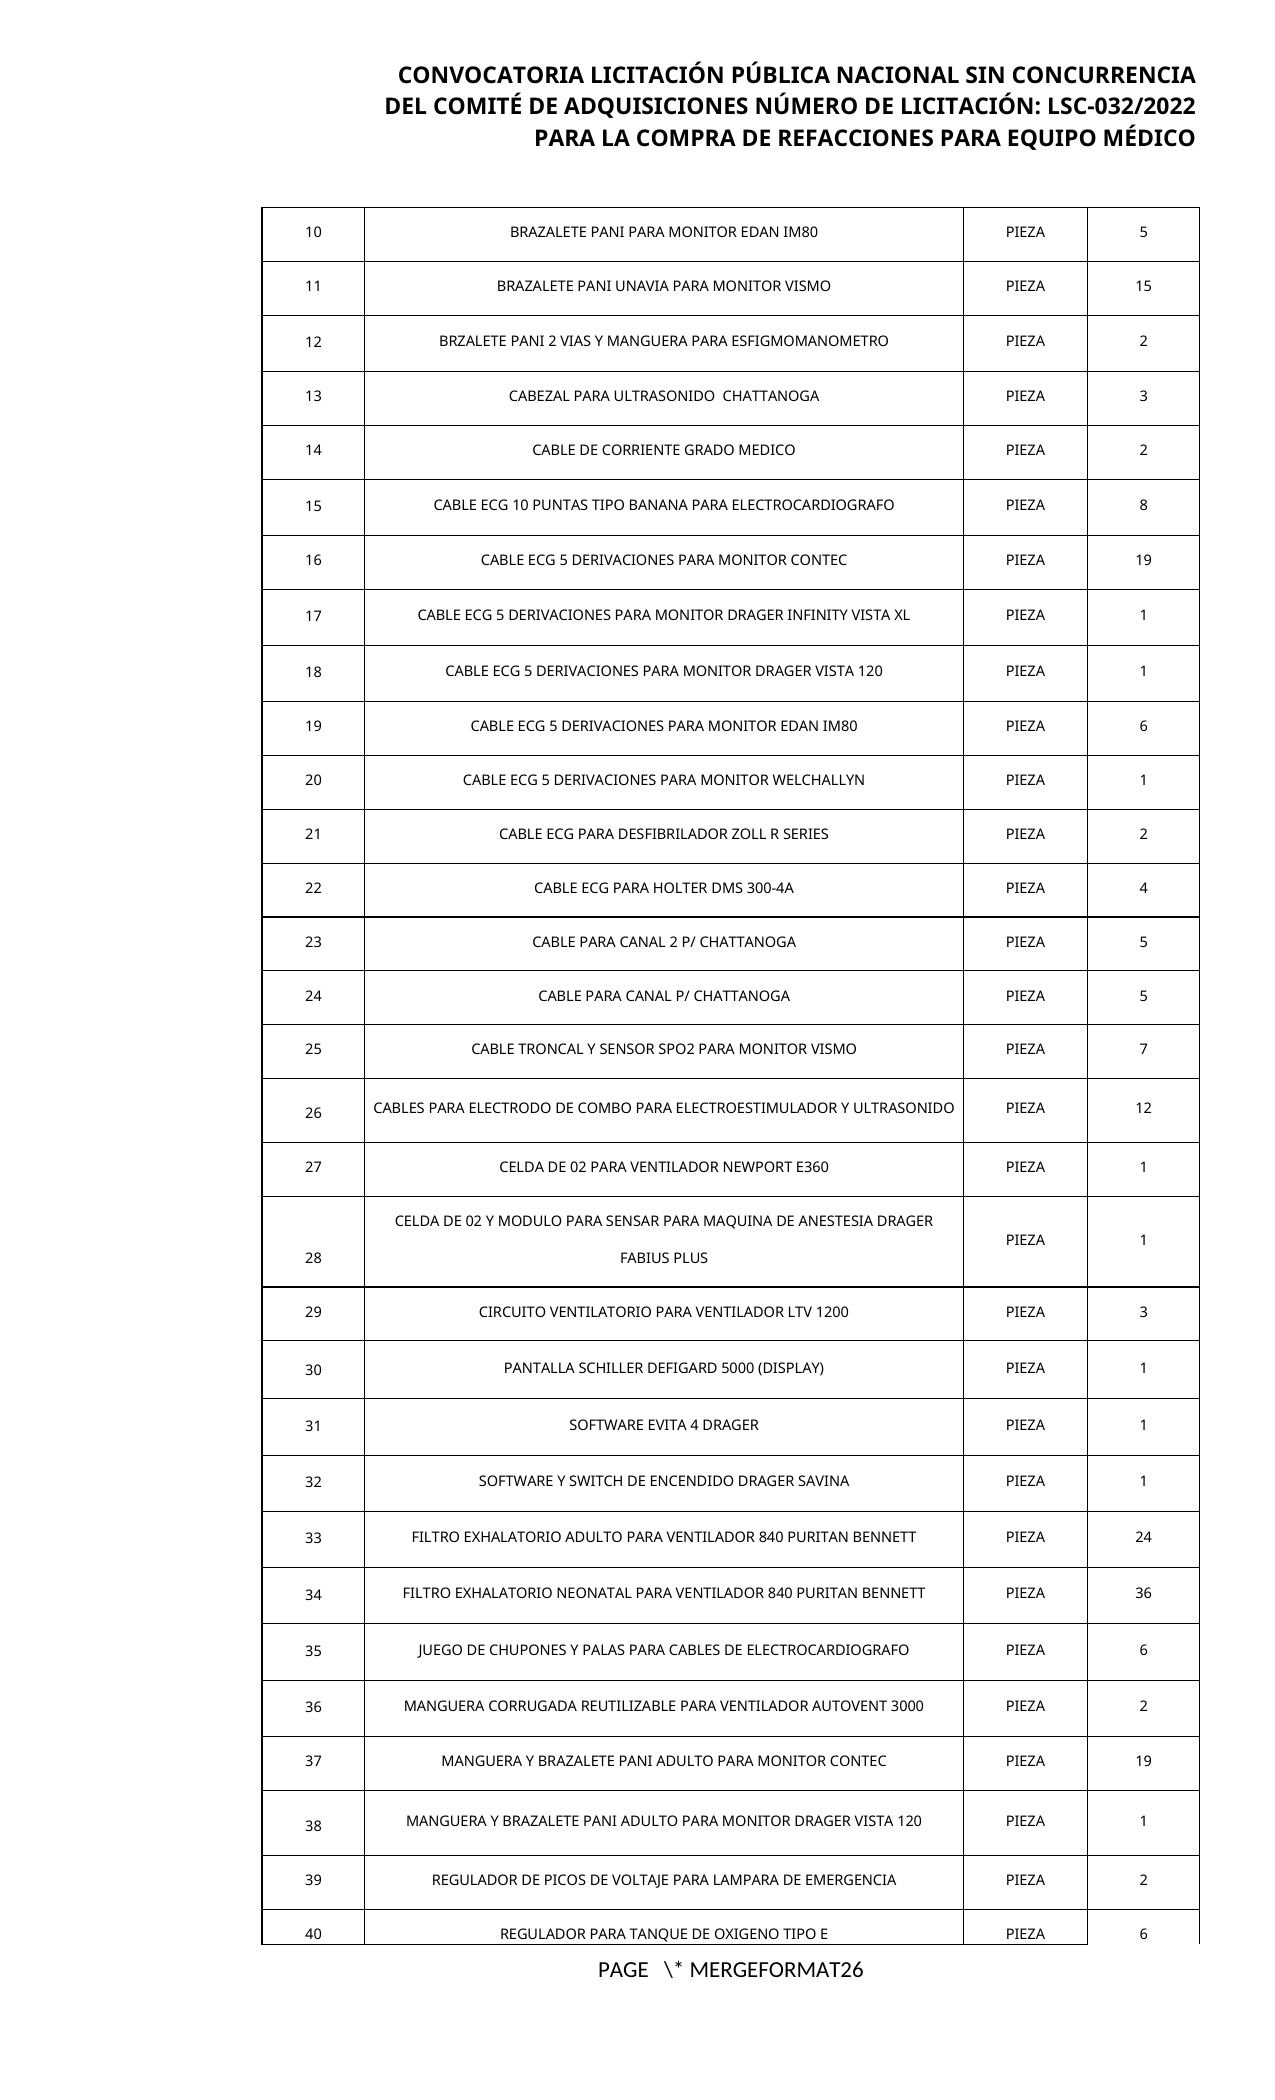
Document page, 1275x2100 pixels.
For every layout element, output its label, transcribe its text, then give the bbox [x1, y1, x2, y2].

table_cell 6 [1088, 1910, 1199, 1943]
table_cell 1 [1088, 756, 1199, 809]
table_cell BRAZALETE PANI PARA MONITOR EDAN IM80 [365, 208, 963, 261]
table_cell 39 [263, 1856, 364, 1908]
table_cell CABEZAL PARA ULTRASONIDO CHATTANOGA [365, 372, 963, 424]
table_cell 19 [263, 702, 364, 755]
table_cell 4 [1088, 864, 1199, 916]
table_cell PIEZA [964, 316, 1087, 371]
table_cell PIEZA [964, 1568, 1087, 1623]
table_cell CABLE ECG 5 DERIVACIONES PARA MONITOR EDAN IM80 [365, 702, 963, 755]
table_cell 27 [263, 1143, 364, 1196]
table_cell 15 [1088, 262, 1199, 314]
table_cell 2 [1088, 1856, 1199, 1908]
table_cell CABLE ECG 5 DERIVACIONES PARA MONITOR WELCHALLYN [365, 756, 963, 809]
table_cell CABLE ECG PARA DESFIBRILADOR ZOLL R SERIES [365, 810, 963, 863]
table_cell PIEZA [964, 1399, 1087, 1454]
table_cell FILTRO EXHALATORIO ADULTO PARA VENTILADOR 840 PURITAN BENNETT [365, 1512, 963, 1567]
table_cell 16 [263, 536, 364, 588]
table_cell PIEZA [964, 1910, 1087, 1943]
table_cell 2 [1088, 810, 1199, 863]
table_cell CABLE DE CORRIENTE GRADO MEDICO [365, 426, 963, 478]
table_cell PIEZA [964, 1856, 1087, 1908]
table_cell 1 [1088, 1456, 1199, 1511]
table_cell PIEZA [964, 918, 1087, 970]
table_cell 1 [1088, 1341, 1199, 1398]
table_cell CABLES PARA ELECTRODO DE COMBO PARA ELECTROESTIMULADOR Y ULTRASONIDO [365, 1079, 963, 1142]
table_cell 23 [263, 918, 364, 970]
table_cell PIEZA [964, 971, 1087, 1024]
table_cell 2 [1088, 426, 1199, 478]
table_cell PIEZA [964, 208, 1087, 261]
table_cell 12 [1088, 1079, 1199, 1142]
table_cell PIEZA [964, 646, 1087, 701]
table_cell 37 [263, 1737, 364, 1790]
table_cell CELDA DE 02 PARA VENTILADOR NEWPORT E360 [365, 1143, 963, 1196]
table_cell MANGUERA Y BRAZALETE PANI ADULTO PARA MONITOR CONTEC [365, 1737, 963, 1790]
table_cell 11 [263, 262, 364, 314]
table_cell MANGUERA CORRUGADA REUTILIZABLE PARA VENTILADOR AUTOVENT 3000 [365, 1681, 963, 1736]
table_cell PIEZA [964, 1341, 1087, 1398]
table_cell PIEZA [964, 1456, 1087, 1511]
table_cell FILTRO EXHALATORIO NEONATAL PARA VENTILADOR 840 PURITAN BENNETT [365, 1568, 963, 1623]
table_cell PIEZA [964, 590, 1087, 645]
table_cell 31 [263, 1399, 364, 1454]
table_cell PIEZA [964, 810, 1087, 863]
table_cell PIEZA [964, 1197, 1087, 1286]
table_cell 5 [1088, 918, 1199, 970]
table_cell PIEZA [964, 262, 1087, 314]
table_cell 38 [263, 1791, 364, 1854]
table_cell 1 [1088, 590, 1199, 645]
table_cell 19 [1088, 1737, 1199, 1790]
table_cell 24 [263, 971, 364, 1024]
table_cell CABLE PARA CANAL 2 P/ CHATTANOGA [365, 918, 963, 970]
table_cell 24 [1088, 1512, 1199, 1567]
table_cell 8 [1088, 480, 1199, 535]
table_cell 19 [1088, 536, 1199, 588]
table_cell 36 [1088, 1568, 1199, 1623]
table_cell PIEZA [964, 426, 1087, 478]
table_cell 26 [263, 1079, 364, 1142]
table_cell 33 [263, 1512, 364, 1567]
table_cell MANGUERA Y BRAZALETE PANI ADULTO PARA MONITOR DRAGER VISTA 120 [365, 1791, 963, 1854]
table_cell BRZALETE PANI 2 VIAS Y MANGUERA PARA ESFIGMOMANOMETRO [365, 316, 963, 371]
table_cell PIEZA [964, 1681, 1087, 1736]
table_cell 1 [1088, 1197, 1199, 1286]
table_cell PIEZA [964, 1143, 1087, 1196]
table_cell 7 [1088, 1025, 1199, 1078]
table_cell 1 [1088, 646, 1199, 701]
table_cell PIEZA [964, 864, 1087, 916]
table_cell PIEZA [964, 1025, 1087, 1078]
table_cell PIEZA [964, 536, 1087, 588]
table_cell 29 [263, 1288, 364, 1340]
table_cell 1 [1088, 1791, 1199, 1854]
table_cell CABLE ECG 10 PUNTAS TIPO BANANA PARA ELECTROCARDIOGRAFO [365, 480, 963, 535]
table_cell PIEZA [964, 1512, 1087, 1567]
table_cell PIEZA [964, 372, 1087, 424]
table_cell CABLE PARA CANAL P/ CHATTANOGA [365, 971, 963, 1024]
table_cell 15 [263, 480, 364, 535]
table_cell PANTALLA SCHILLER DEFIGARD 5000 (DISPLAY) [365, 1341, 963, 1398]
table_cell SOFTWARE EVITA 4 DRAGER [365, 1399, 963, 1454]
table_cell PIEZA [964, 702, 1087, 755]
table_cell SOFTWARE Y SWITCH DE ENCENDIDO DRAGER SAVINA [365, 1456, 963, 1511]
table_cell 3 [1088, 1288, 1199, 1340]
table_cell 1 [1088, 1399, 1199, 1454]
table_cell CELDA DE 02 Y MODULO PARA SENSAR PARA MAQUINA DE ANESTESIA DRAGER FABIUS PLUS [365, 1197, 963, 1286]
table_cell 3 [1088, 372, 1199, 424]
table_cell PIEZA [964, 756, 1087, 809]
table_cell 25 [263, 1025, 364, 1078]
table_cell 36 [263, 1681, 364, 1736]
table_cell PIEZA [964, 1288, 1087, 1340]
table_cell PIEZA [964, 1079, 1087, 1142]
table_cell 14 [263, 426, 364, 478]
table_cell BRAZALETE PANI UNAVIA PARA MONITOR VISMO [365, 262, 963, 314]
table_cell 6 [1088, 1624, 1199, 1679]
table_cell CABLE TRONCAL Y SENSOR SPO2 PARA MONITOR VISMO [365, 1025, 963, 1078]
table_cell 40 [263, 1910, 364, 1943]
table_cell CABLE ECG PARA HOLTER DMS 300-4A [365, 864, 963, 916]
table_cell 2 [1088, 1681, 1199, 1736]
table_cell 21 [263, 810, 364, 863]
table_cell 2 [1088, 316, 1199, 371]
table_cell CIRCUITO VENTILATORIO PARA VENTILADOR LTV 1200 [365, 1288, 963, 1340]
table_cell PIEZA [964, 1737, 1087, 1790]
table_cell 12 [263, 316, 364, 371]
table_cell 13 [263, 372, 364, 424]
table_cell JUEGO DE CHUPONES Y PALAS PARA CABLES DE ELECTROCARDIOGRAFO [365, 1624, 963, 1679]
table_cell 1 [1088, 1143, 1199, 1196]
table_cell 10 [263, 208, 364, 261]
table_cell CABLE ECG 5 DERIVACIONES PARA MONITOR CONTEC [365, 536, 963, 588]
table_cell 6 [1088, 702, 1199, 755]
table_cell REGULADOR DE PICOS DE VOLTAJE PARA LAMPARA DE EMERGENCIA [365, 1856, 963, 1908]
table_cell CABLE ECG 5 DERIVACIONES PARA MONITOR DRAGER INFINITY VISTA XL [365, 590, 963, 645]
table_cell 28 [263, 1197, 364, 1286]
table_cell 18 [263, 646, 364, 701]
table_cell 30 [263, 1341, 364, 1398]
table_cell 5 [1088, 971, 1199, 1024]
table_cell PIEZA [964, 480, 1087, 535]
table_cell 17 [263, 590, 364, 645]
table_cell 20 [263, 756, 364, 809]
table_cell 35 [263, 1624, 364, 1679]
table_cell CABLE ECG 5 DERIVACIONES PARA MONITOR DRAGER VISTA 120 [365, 646, 963, 701]
table_cell 34 [263, 1568, 364, 1623]
table_cell 32 [263, 1456, 364, 1511]
table_cell 5 [1088, 208, 1199, 261]
table_cell 22 [263, 864, 364, 916]
table_cell PIEZA [964, 1791, 1087, 1854]
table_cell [365, 1910, 963, 1943]
table_cell PIEZA [964, 1624, 1087, 1679]
